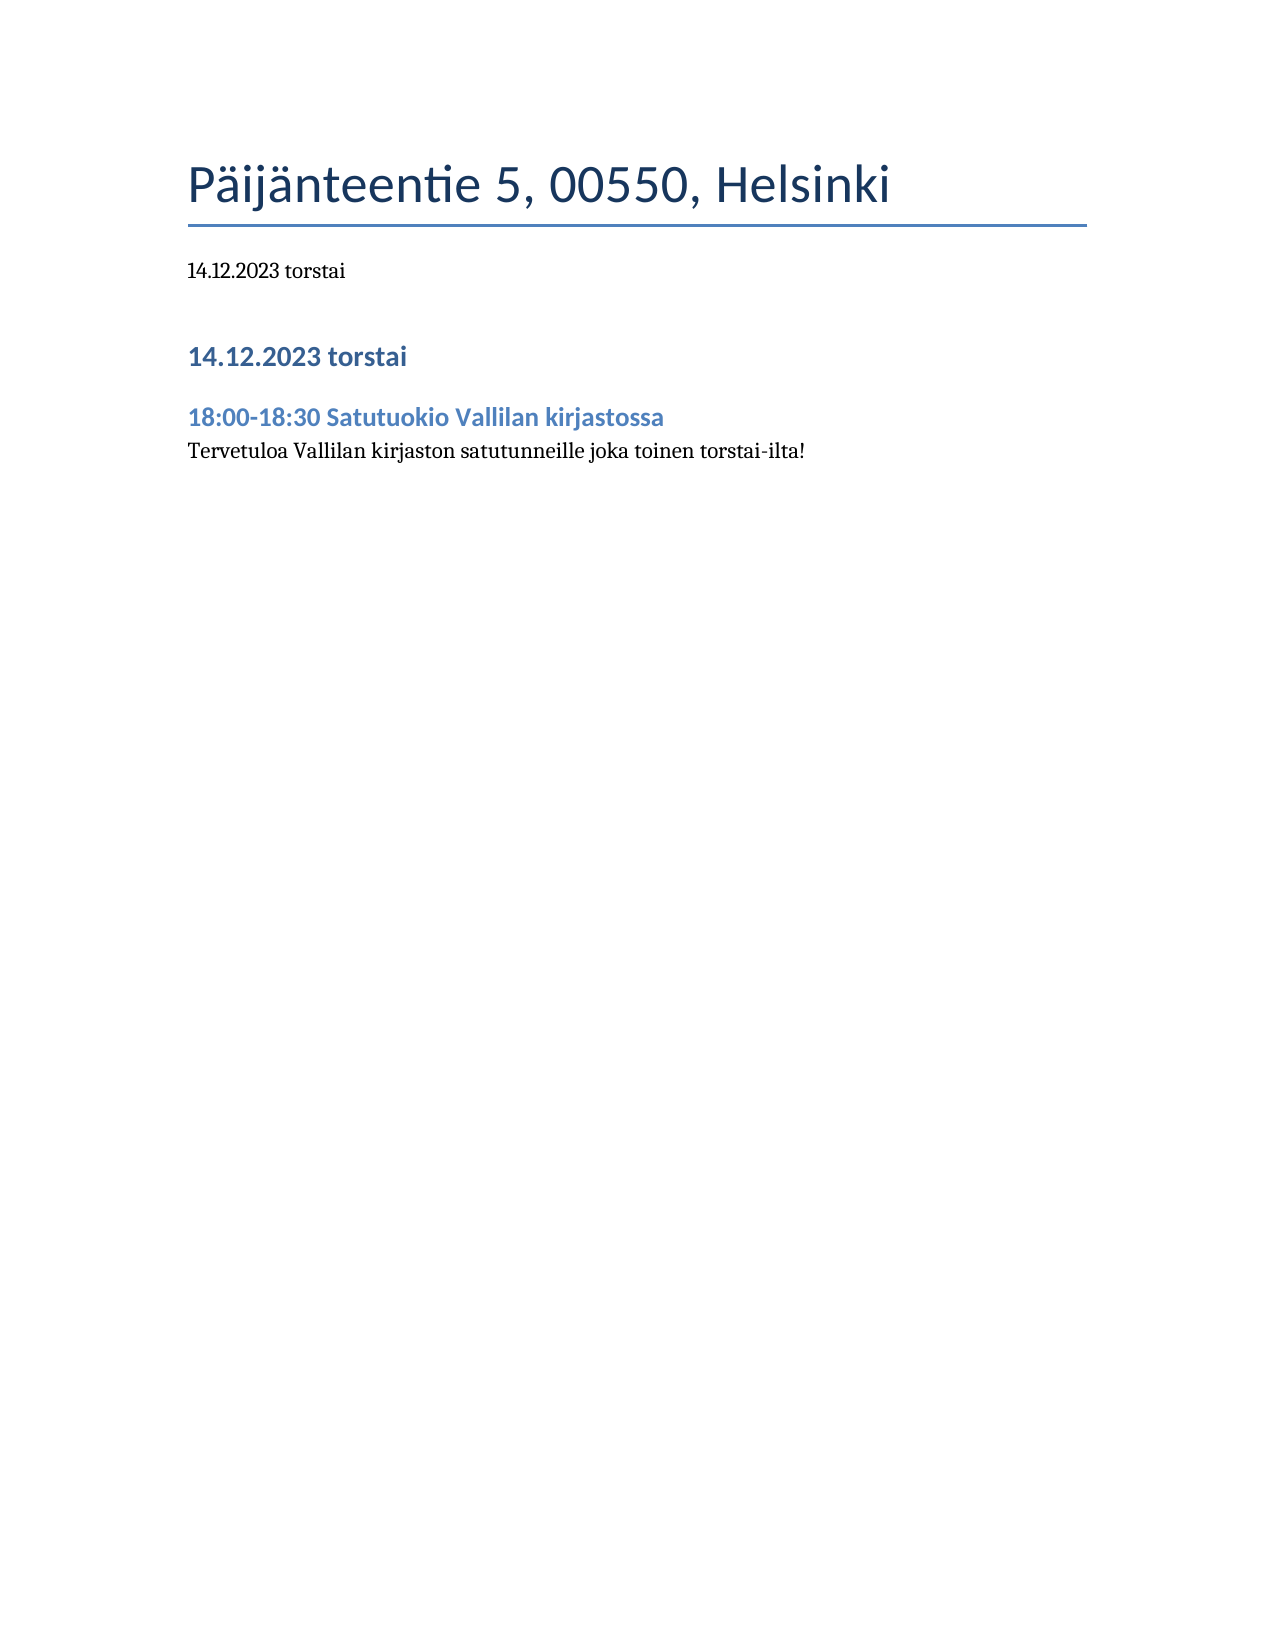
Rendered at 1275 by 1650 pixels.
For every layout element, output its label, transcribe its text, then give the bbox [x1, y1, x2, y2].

subtitle 18:00-18:30 Satutuokio Vallilan kirjastossa [187, 400, 1087, 433]
text Tervetuloa Vallilan kirjaston satutunneille joka toinen torstai-ilta! [187, 438, 1087, 464]
text 14.12.2023 torstai [187, 258, 1087, 284]
subtitle 14.12.2023 torstai [187, 338, 1087, 374]
title Päijänteentie 5, 00550, Helsinki [187, 150, 1087, 227]
